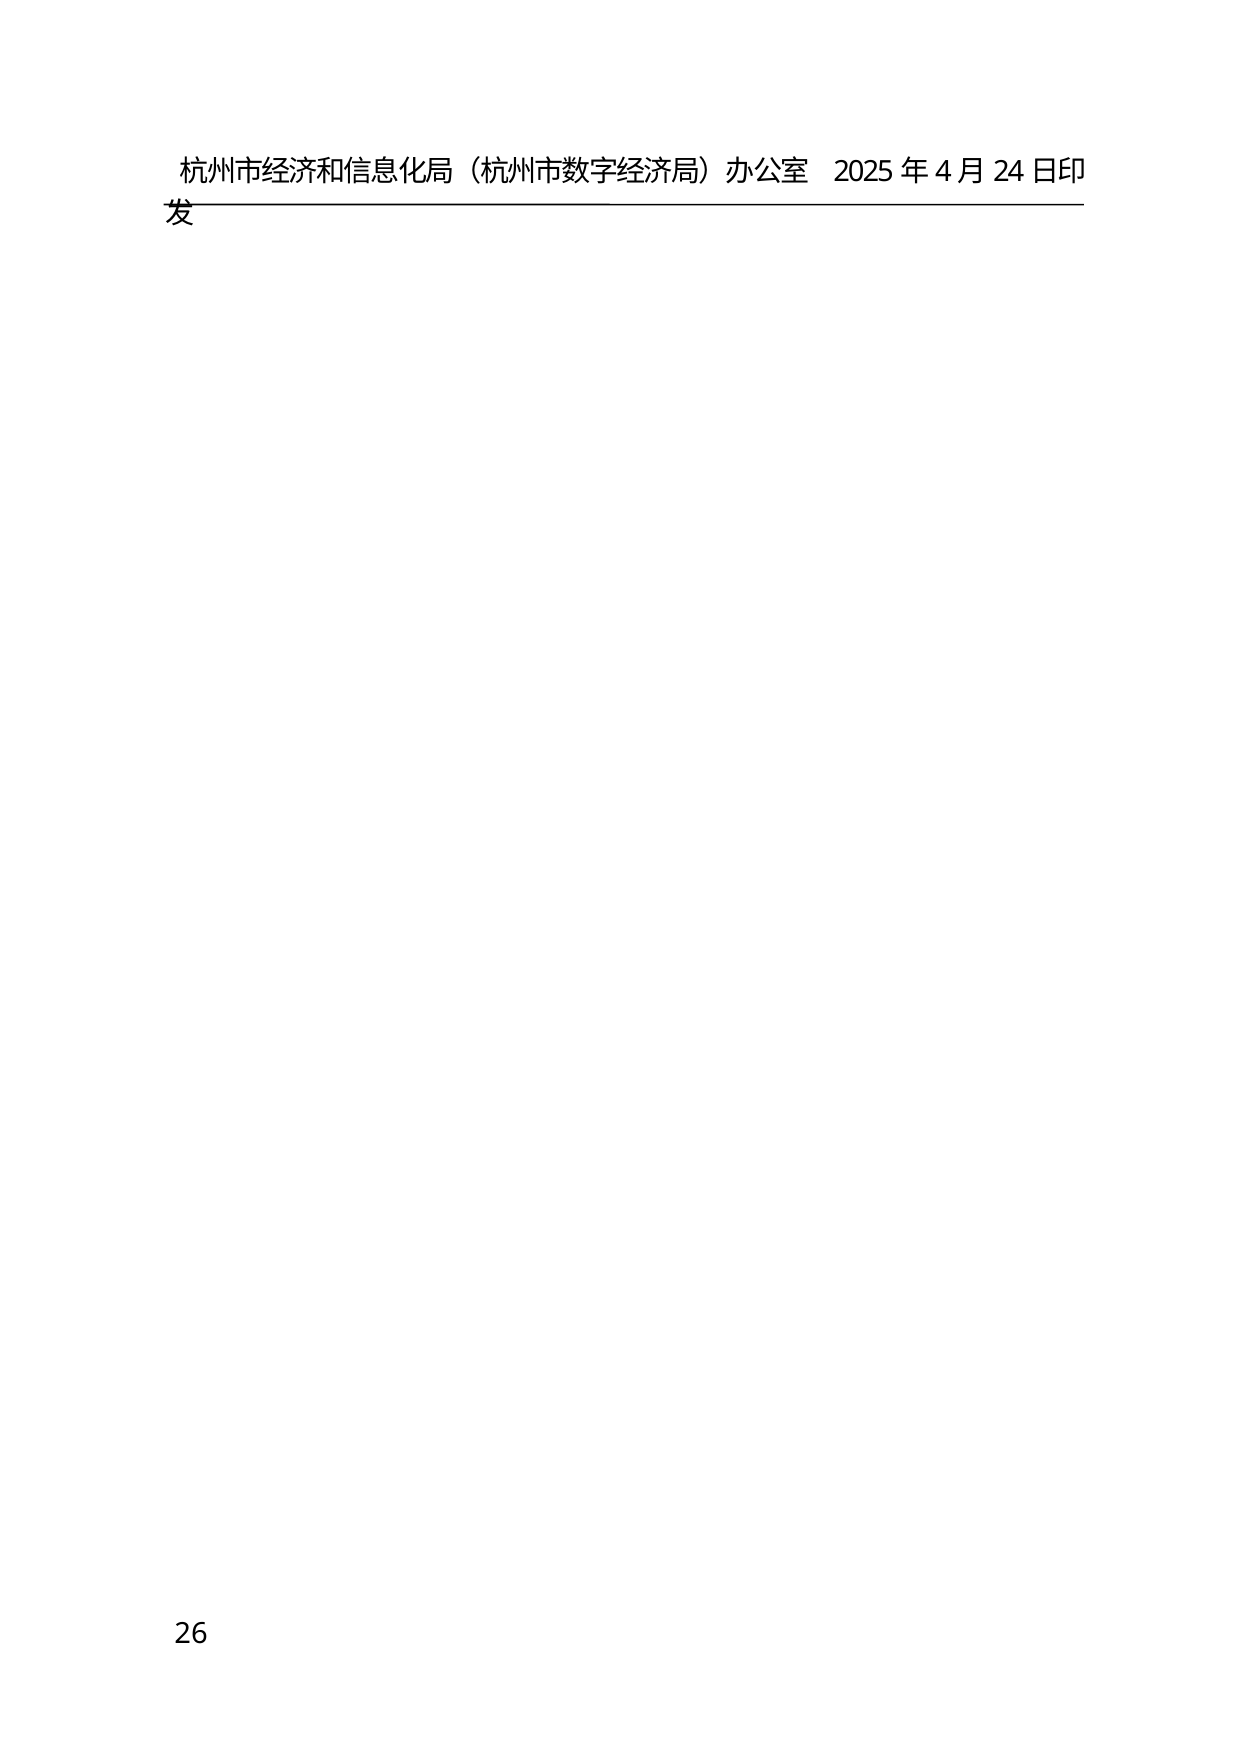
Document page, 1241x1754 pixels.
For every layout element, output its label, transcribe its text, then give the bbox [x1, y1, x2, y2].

list 杭州市经济和信息化局（杭州市数字经济局）办公室 2025年4月24日印发 [165, 148, 1087, 232]
